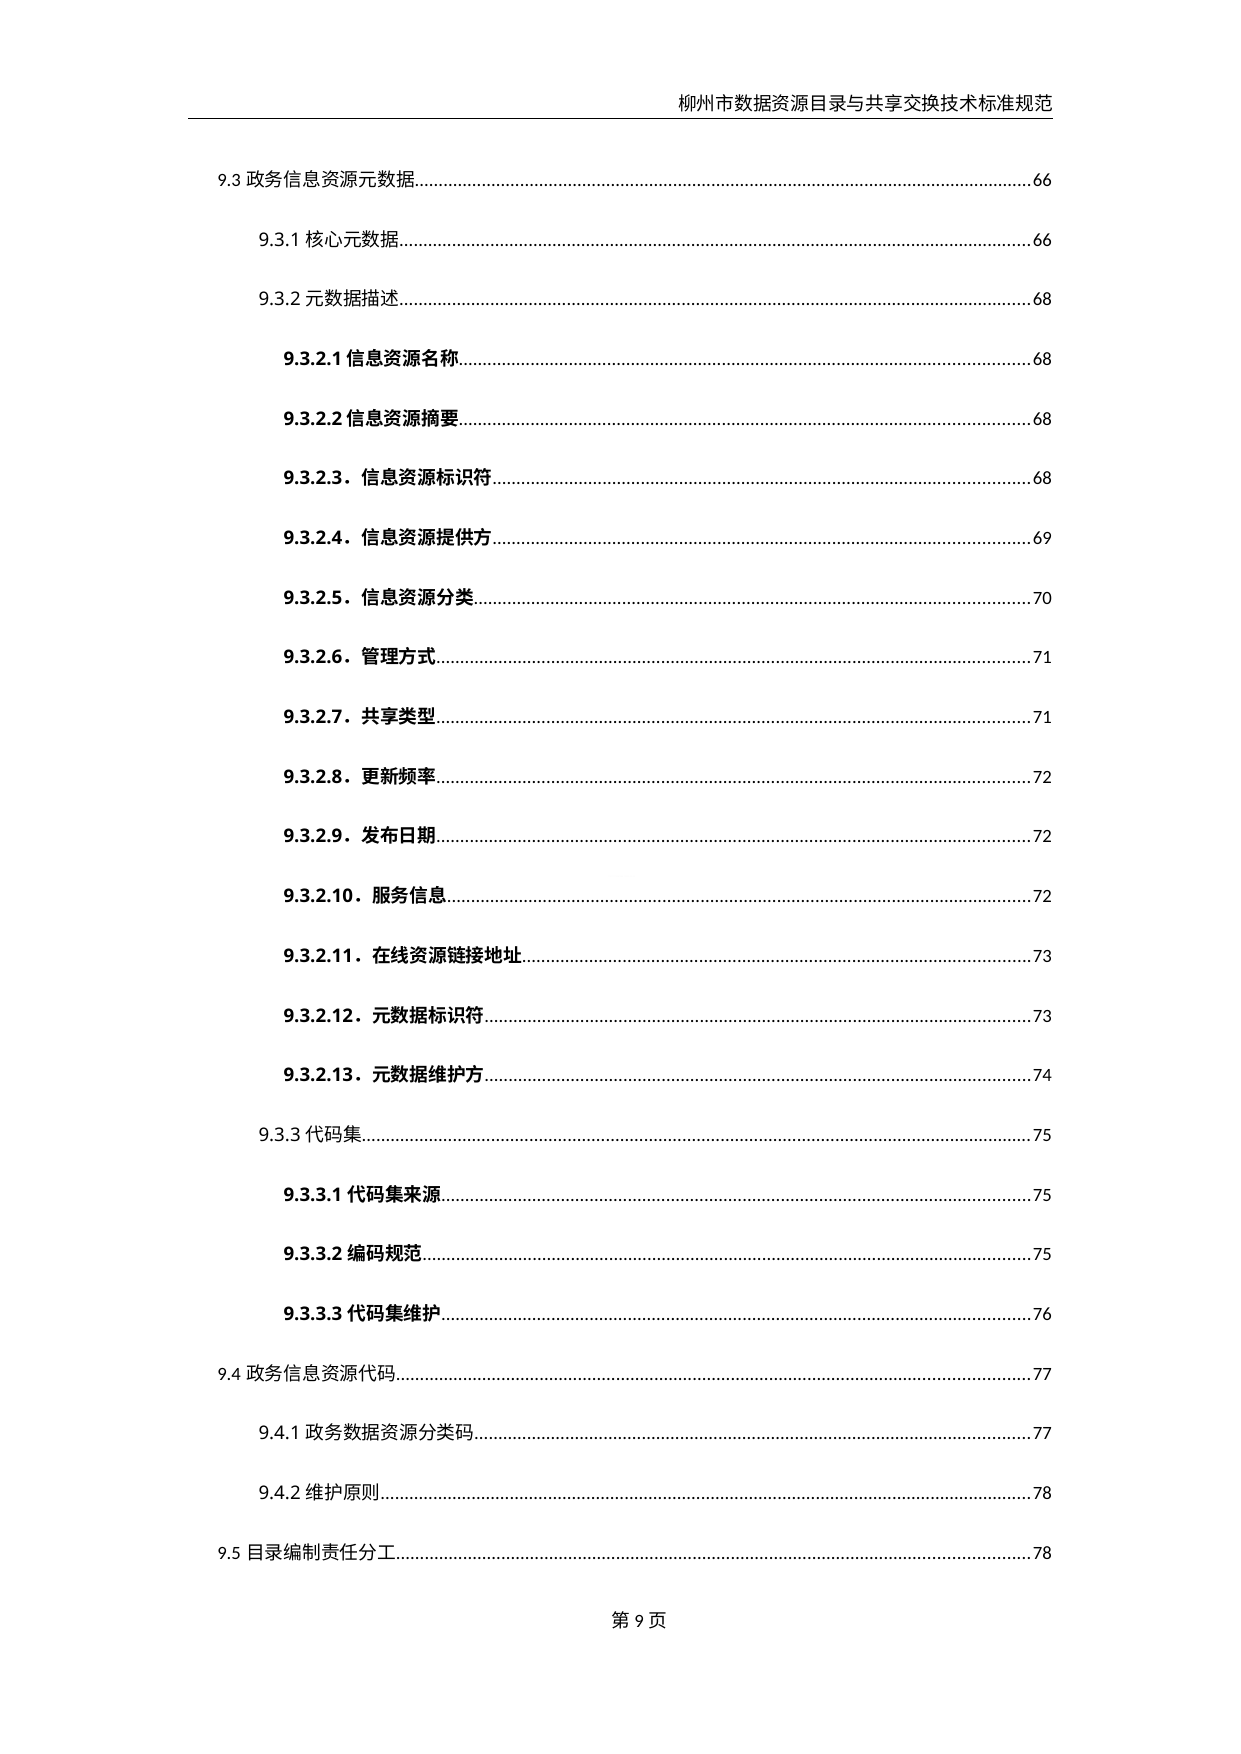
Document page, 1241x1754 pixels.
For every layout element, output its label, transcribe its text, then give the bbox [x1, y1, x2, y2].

text 9.3.2.10．服务信息 72 [262, 878, 1053, 911]
text 9.3.2.2信息资源摘要 68 [262, 401, 1053, 433]
text 9.3.2.3．信息资源标识符 68 [262, 460, 1053, 493]
text 9.4.2 维护原则 78 [237, 1475, 1053, 1508]
text 9.3 政务信息资源元数据 66 [212, 162, 1053, 194]
text 9.3.3.3 代码集维护 76 [262, 1296, 1053, 1328]
text 9.3.2.1信息资源名称 68 [262, 341, 1053, 373]
text 9.3.2.9．发布日期 72 [262, 818, 1053, 851]
text 9.3.2.13．元数据维护方 74 [262, 1057, 1053, 1090]
text 9.3.3.2 编码规范 75 [262, 1236, 1053, 1269]
text 9.4.1 政务数据资源分类码 77 [237, 1415, 1053, 1448]
text 9.3.3.1 代码集来源 75 [262, 1177, 1053, 1209]
text 9.4 政务信息资源代码 77 [212, 1356, 1053, 1388]
text 9.3.2 元数据描述 68 [237, 281, 1053, 314]
text 9.3.2.7．共享类型 71 [262, 699, 1053, 732]
text 9.3.2.4．信息资源提供方 69 [262, 520, 1053, 553]
text 9.3.1 核心元数据 66 [237, 222, 1053, 254]
text 9.5 目录编制责任分工 78 [212, 1535, 1053, 1567]
text 9.3.2.5．信息资源分类 70 [262, 580, 1053, 612]
text 9.3.3 代码集 75 [237, 1117, 1053, 1149]
text 9.3.2.8．更新频率 72 [262, 759, 1053, 791]
text 9.3.2.6．管理方式 71 [262, 639, 1053, 672]
text 9.3.2.12．元数据标识符 73 [262, 998, 1053, 1030]
text 9.3.2.11．在线资源链接地址 73 [262, 938, 1053, 970]
